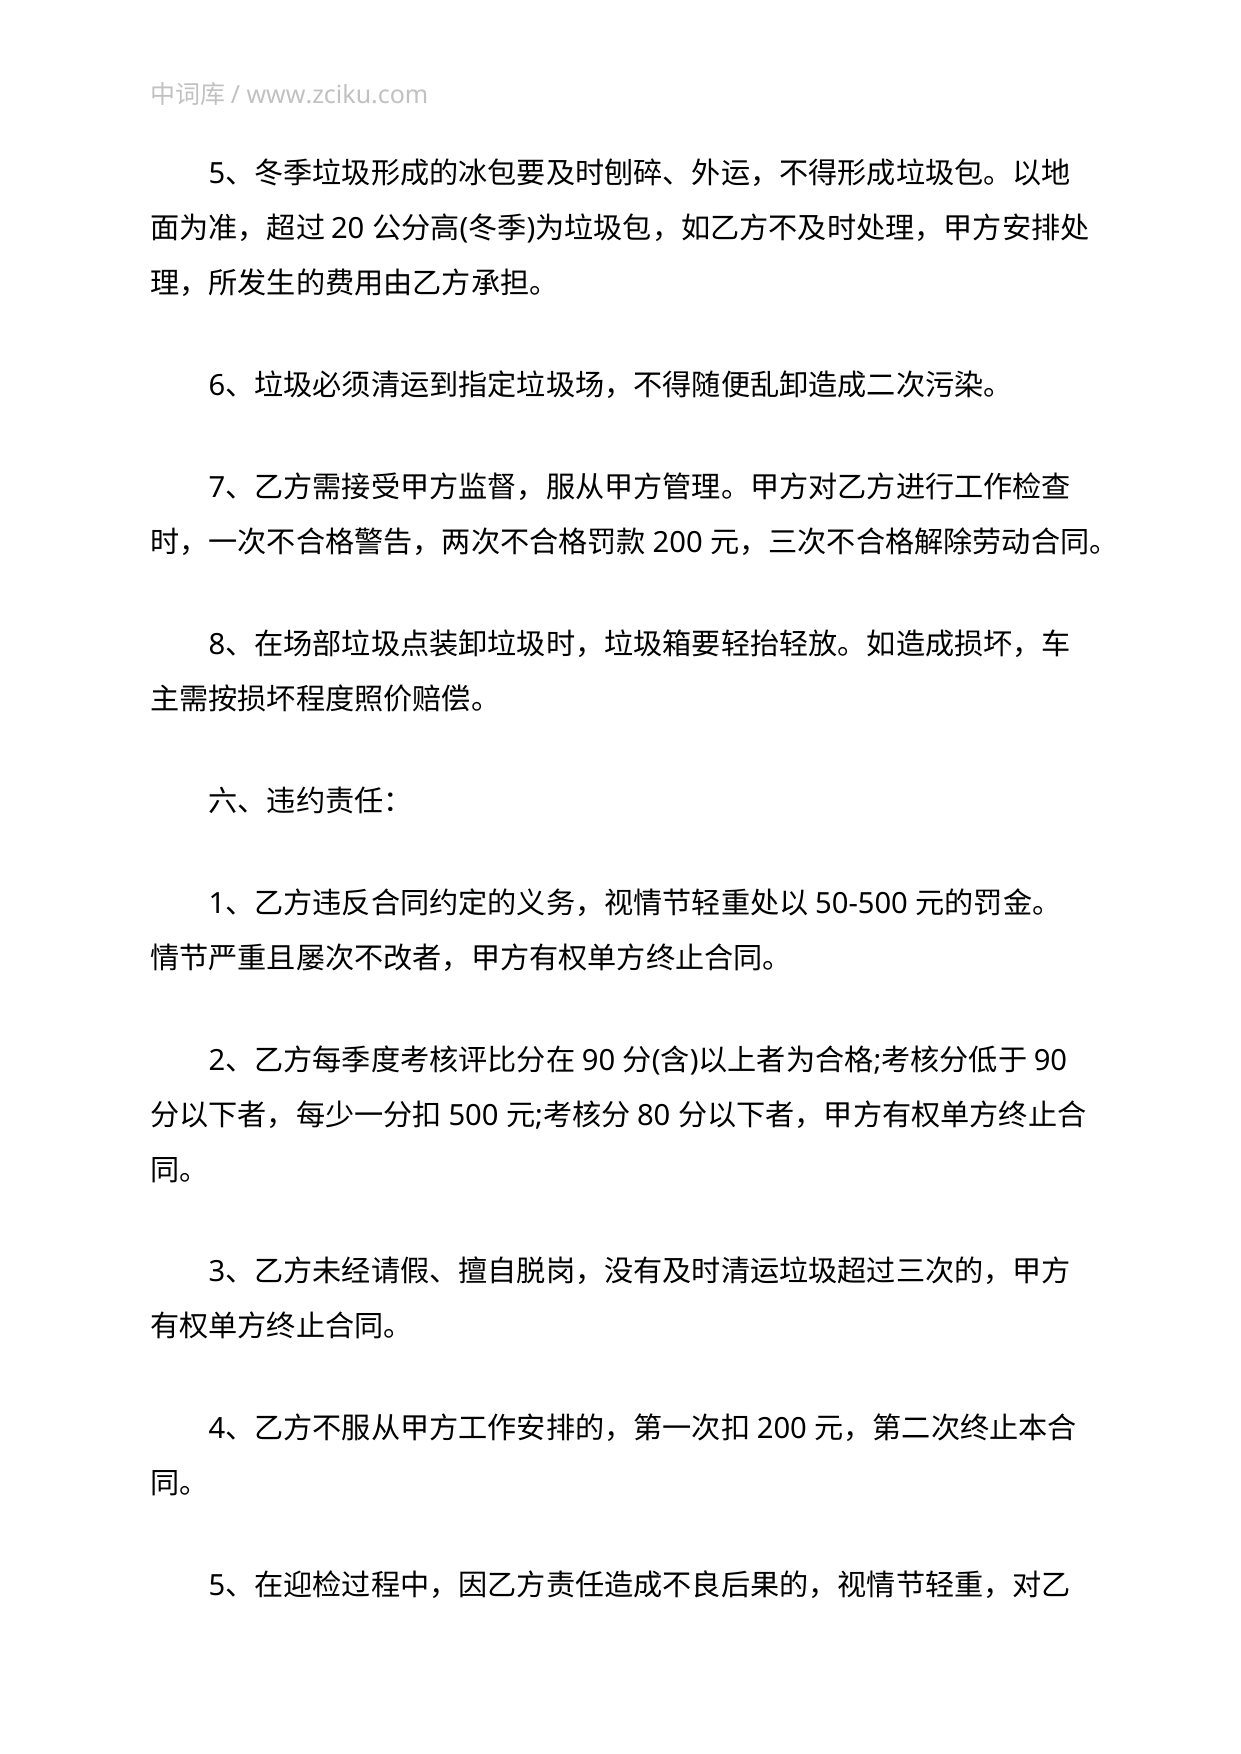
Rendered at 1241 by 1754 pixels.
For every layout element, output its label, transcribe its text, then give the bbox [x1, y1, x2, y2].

text 7、乙方需接受甲方监督，服从甲方管理。甲方对乙方进行工作检查时，一次不合格警告，两次不合格罚款 200 元，三次不合格解除劳动合同。 [150, 464, 1090, 561]
text 8、在场部垃圾点装卸垃圾时，垃圾箱要轻抬轻放。如造成损坏，车主需按损坏程度照价赔偿。 [150, 621, 1090, 718]
text 六、违约责任： [150, 777, 1090, 820]
text 4、乙方不服从甲方工作安排的，第一次扣 200 元，第二次终止本合同。 [150, 1404, 1090, 1502]
text 1、乙方违反合同约定的义务，视情节轻重处以 50-500 元的罚金。情节严重且屡次不改者，甲方有权单方终止合同。 [150, 879, 1090, 977]
text 5、冬季垃圾形成的冰包要及时刨碎、外运，不得形成垃圾包。以地面为准，超过20 公分高(冬季)为垃圾包，如乙方不及时处理，甲方安排处理，所发生的费用由乙方承担。 [150, 150, 1090, 302]
text 3、乙方未经请假、擅自脱岗，没有及时清运垃圾超过三次的，甲方有权单方终止合同。 [150, 1248, 1090, 1345]
text 2、乙方每季度考核评比分在 90 分(含)以上者为合格;考核分低于 90 分以下者，每少一分扣 500 元;考核分 80 分以下者，甲方有权单方终止合同。 [150, 1036, 1090, 1188]
text 6、垃圾必须清运到指定垃圾场，不得随便乱卸造成二次污染。 [150, 362, 1090, 404]
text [150, 1561, 1090, 1604]
